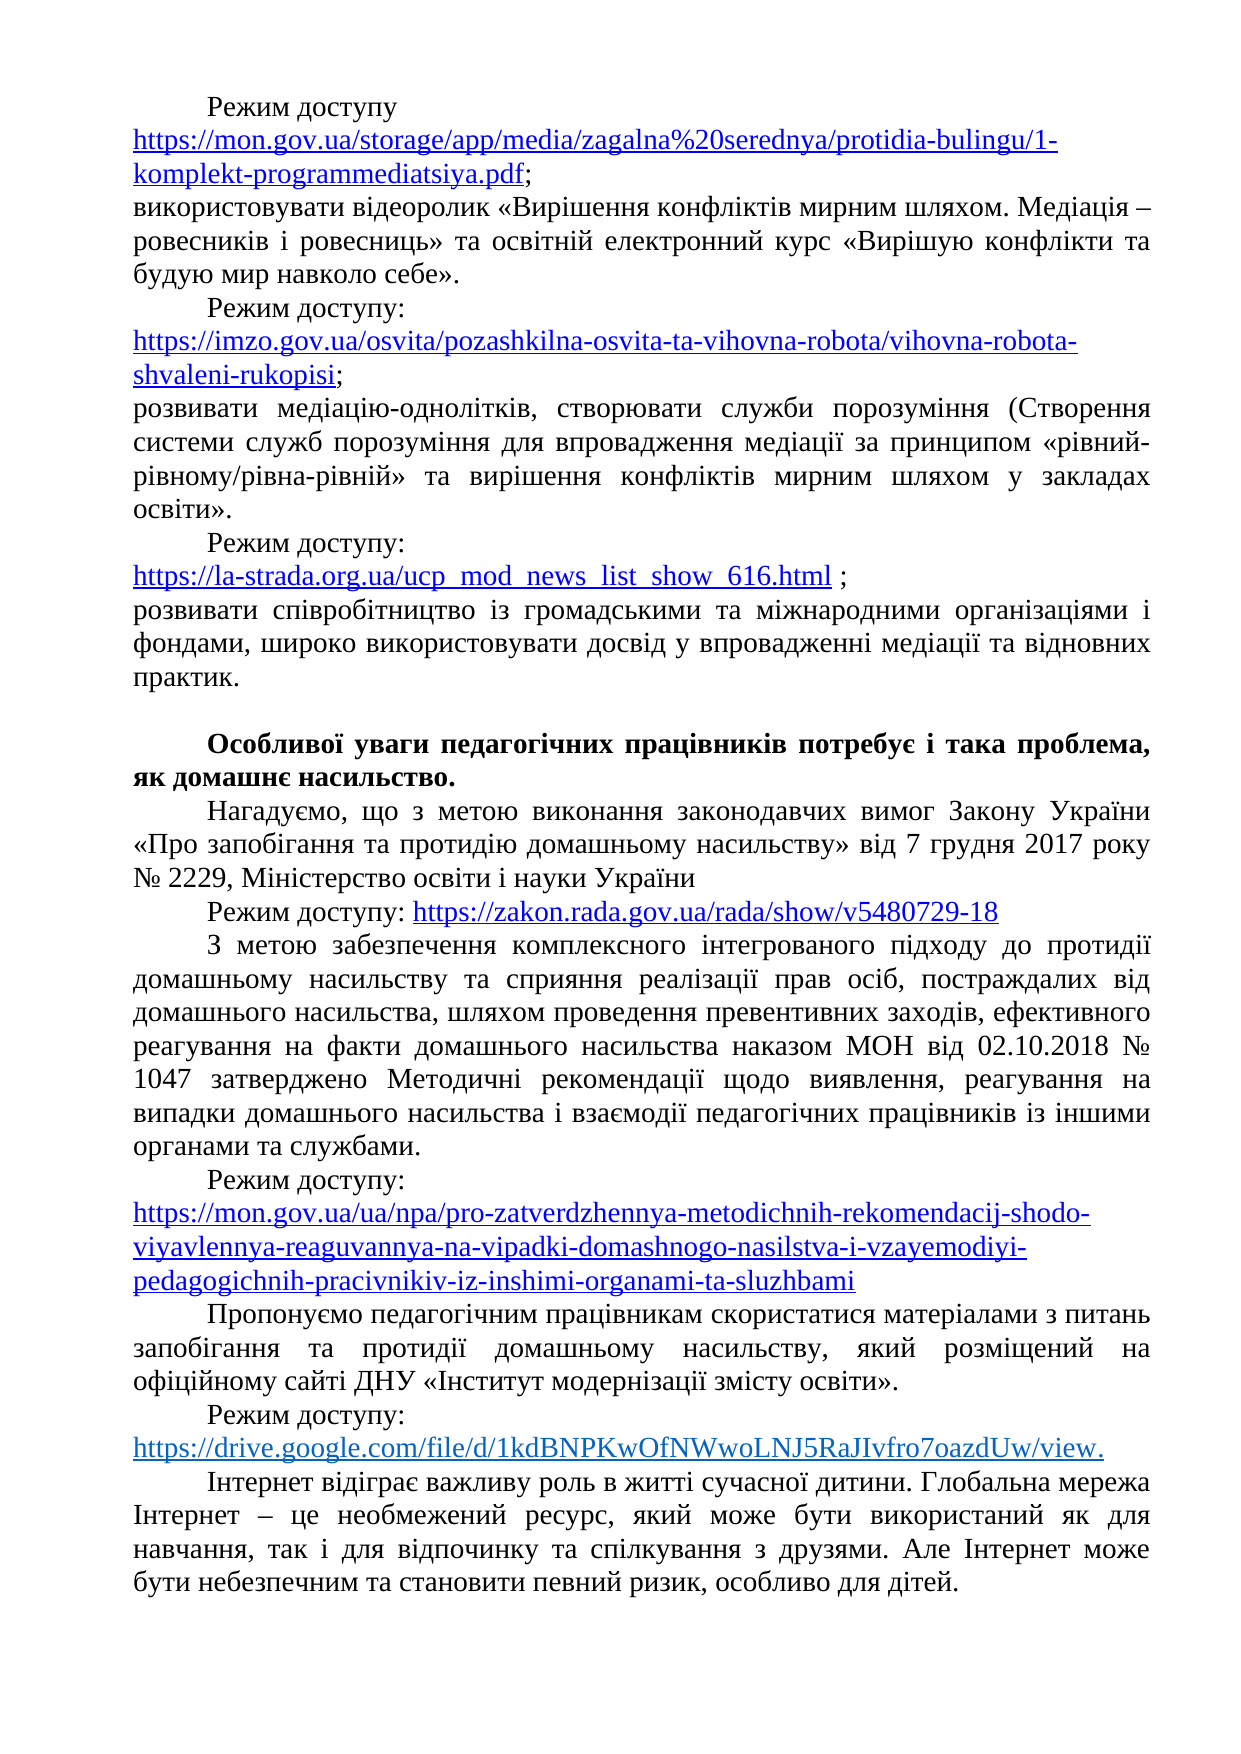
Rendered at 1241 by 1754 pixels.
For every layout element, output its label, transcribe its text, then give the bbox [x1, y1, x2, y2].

text використовувати відеоролик «Вирішення конфліктів мирним шляхом. Медіація – ровесників і ровесниць» та освітній електронний курс «Вирішую конфлікти та будую мир навколо себе». [133, 189, 1152, 290]
text Режим доступу: [133, 1162, 1152, 1196]
text https://mon.gov.ua/ua/npa/pro-zatverdzhennya-metodichnih-rekomendacij-shodo-viyavlennya-reaguvannya-na-vipadki-domashnogo-nasilstva-i-vzayemodiyi-pedagogichnih-pracivnikiv-iz-inshimi-organami-ta-sluzhbami [133, 1196, 1152, 1296]
text Режим доступу [133, 89, 1152, 122]
text розвивати медіацію-однолітків, створювати служби порозуміння (Створення системи служб порозуміння для впровадження медіації за принципом «рівний-рівному/рівна-рівній» та вирішення конфліктів мирним шляхом у закладах освіти». [133, 391, 1152, 525]
text розвивати співробітництво із громадськими та міжнародними організаціями і фондами, широко використовувати досвід у впровадженні медіації та відновних практик. [133, 592, 1152, 692]
text Режим доступу: [133, 525, 1152, 558]
text Особливої уваги педагогічних працівників потребує і така проблема, як домашнє насильство. [133, 726, 1152, 793]
text З метою забезпечення комплексного інтегрованого підходу до протидії домашньому насильству та сприяння реалізації прав осіб, постраждалих від домашнього насильства, шляхом проведення превентивних заходів, ефективного реагування на факти домашнього насильства наказом МОН від 02.10.2018 № 1047 затверджено Методичні рекомендації щодо виявлення, реагування на випадки домашнього насильства і взаємодії педагогічних працівників із іншими органами та службами. [133, 927, 1152, 1162]
text https://drive.google.com/file/d/1kdBNPKwOfNWwoLNJ5RaJIvfro7oazdUw/view. [133, 1430, 1152, 1464]
text Режим доступу: [133, 290, 1152, 323]
text Режим доступу: [133, 1397, 1152, 1430]
text https://mon.gov.ua/storage/app/media/zagalna%20serednya/protidia-bulingu/1-komplekt-programmediatsiya.pdf; [133, 122, 1152, 189]
text Інтернет відіграє важливу роль в житті сучасної дитини. Глобальна мережа Інтернет – це необмежений ресурс, який може бути використаний як для навчання, так і для відпочинку та спілкування з друзями. Але Інтернет може бути небезпечним та становити певний ризик, особливо для дітей. [133, 1464, 1152, 1598]
text https://imzo.gov.ua/osvita/pozashkilna-osvita-ta-vihovna-robota/vihovna-robota-shvaleni-rukopisi; [133, 323, 1152, 391]
text https://la-strada.org.ua/ucp_mod_news_list_show_616.html ; [133, 558, 1152, 592]
text Пропонуємо педагогічним працівникам скористатися матеріалами з питань запобігання та протидії домашньому насильству, який розміщений на офіційному сайті ДНУ «Інститут модернізації змісту освіти». [133, 1296, 1152, 1397]
text Нагадуємо, що з метою виконання законодавчих вимог Закону України «Про запобігання та протидію домашньому насильству» від 7 грудня 2017 року № 2229, Міністерство освіти і науки України [133, 793, 1152, 894]
text Режим доступу: https://zakon.rada.gov.ua/rada/show/v5480729-18 [133, 894, 1152, 927]
